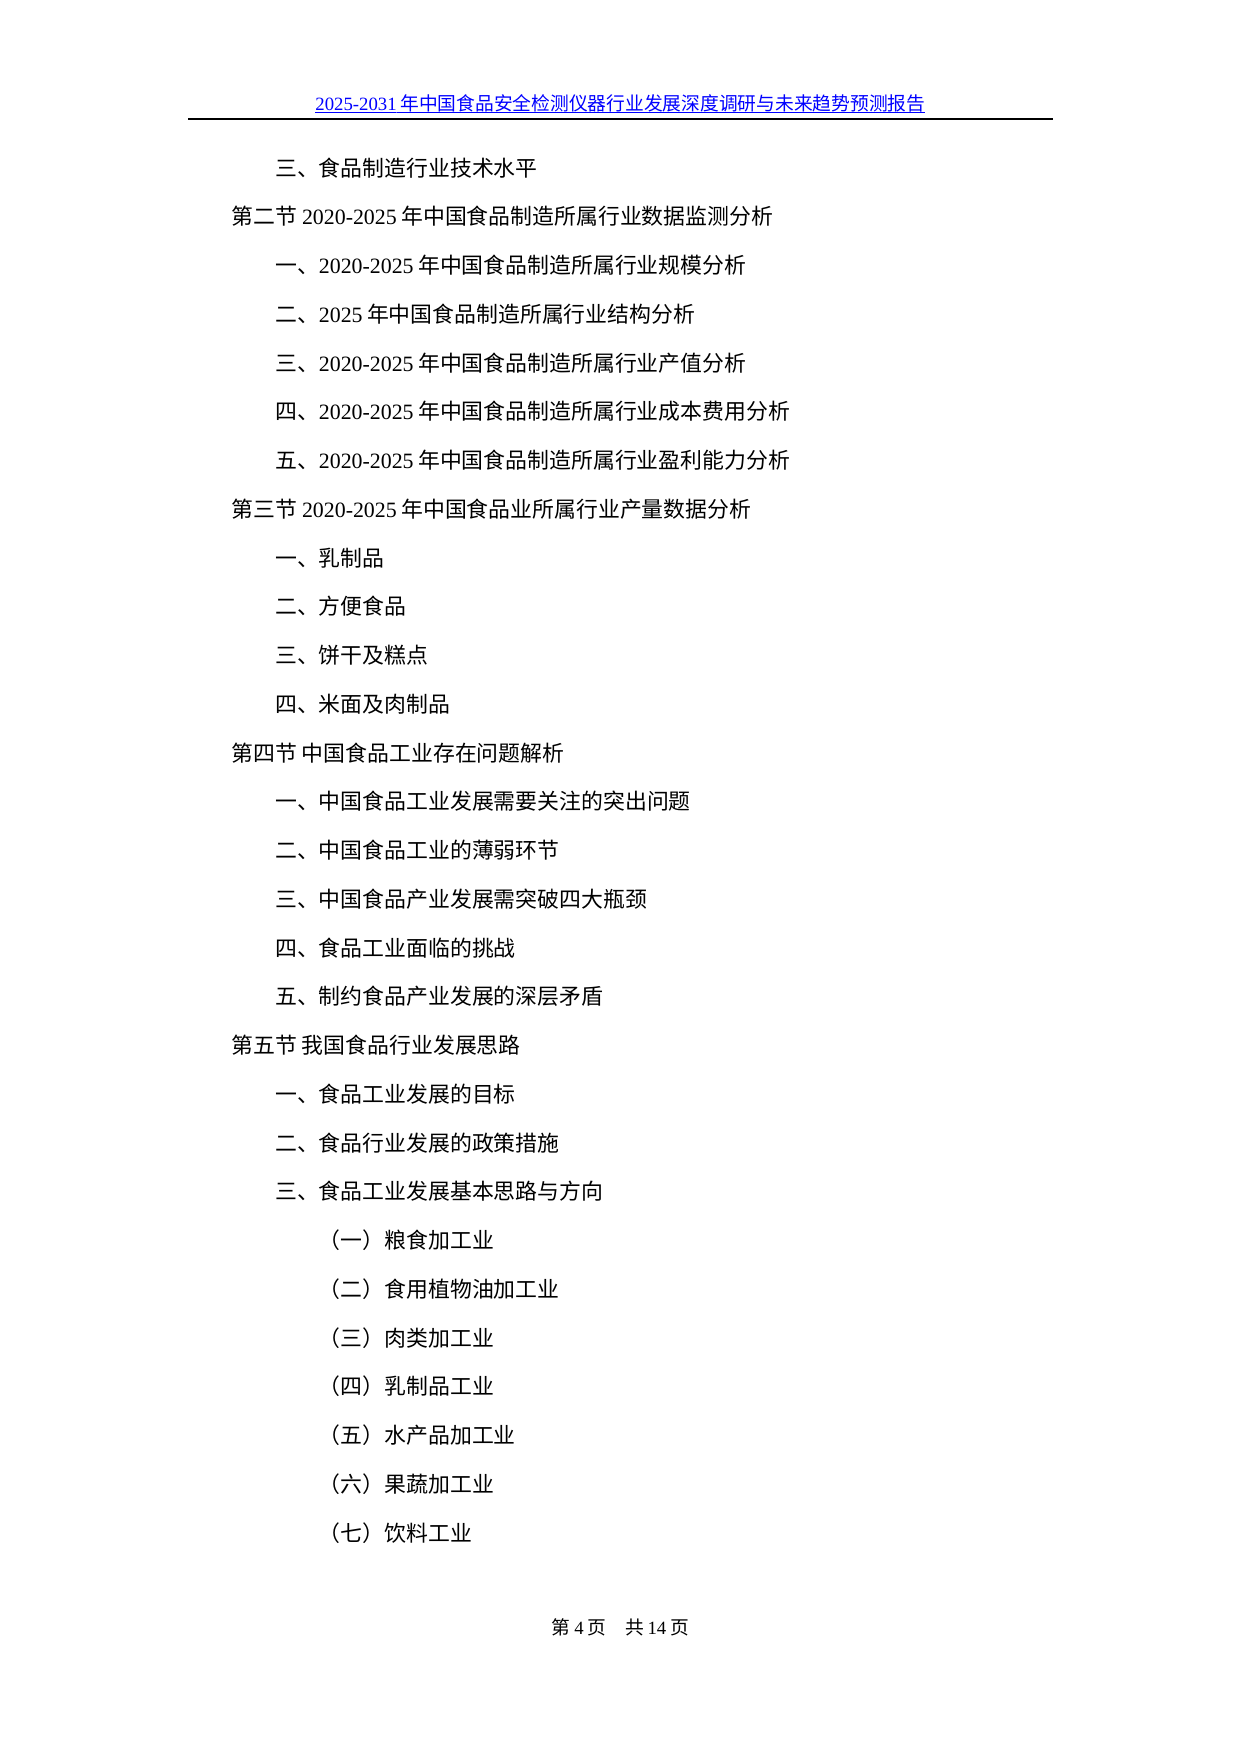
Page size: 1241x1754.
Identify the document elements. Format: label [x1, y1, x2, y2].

text [187, 150, 1053, 1548]
